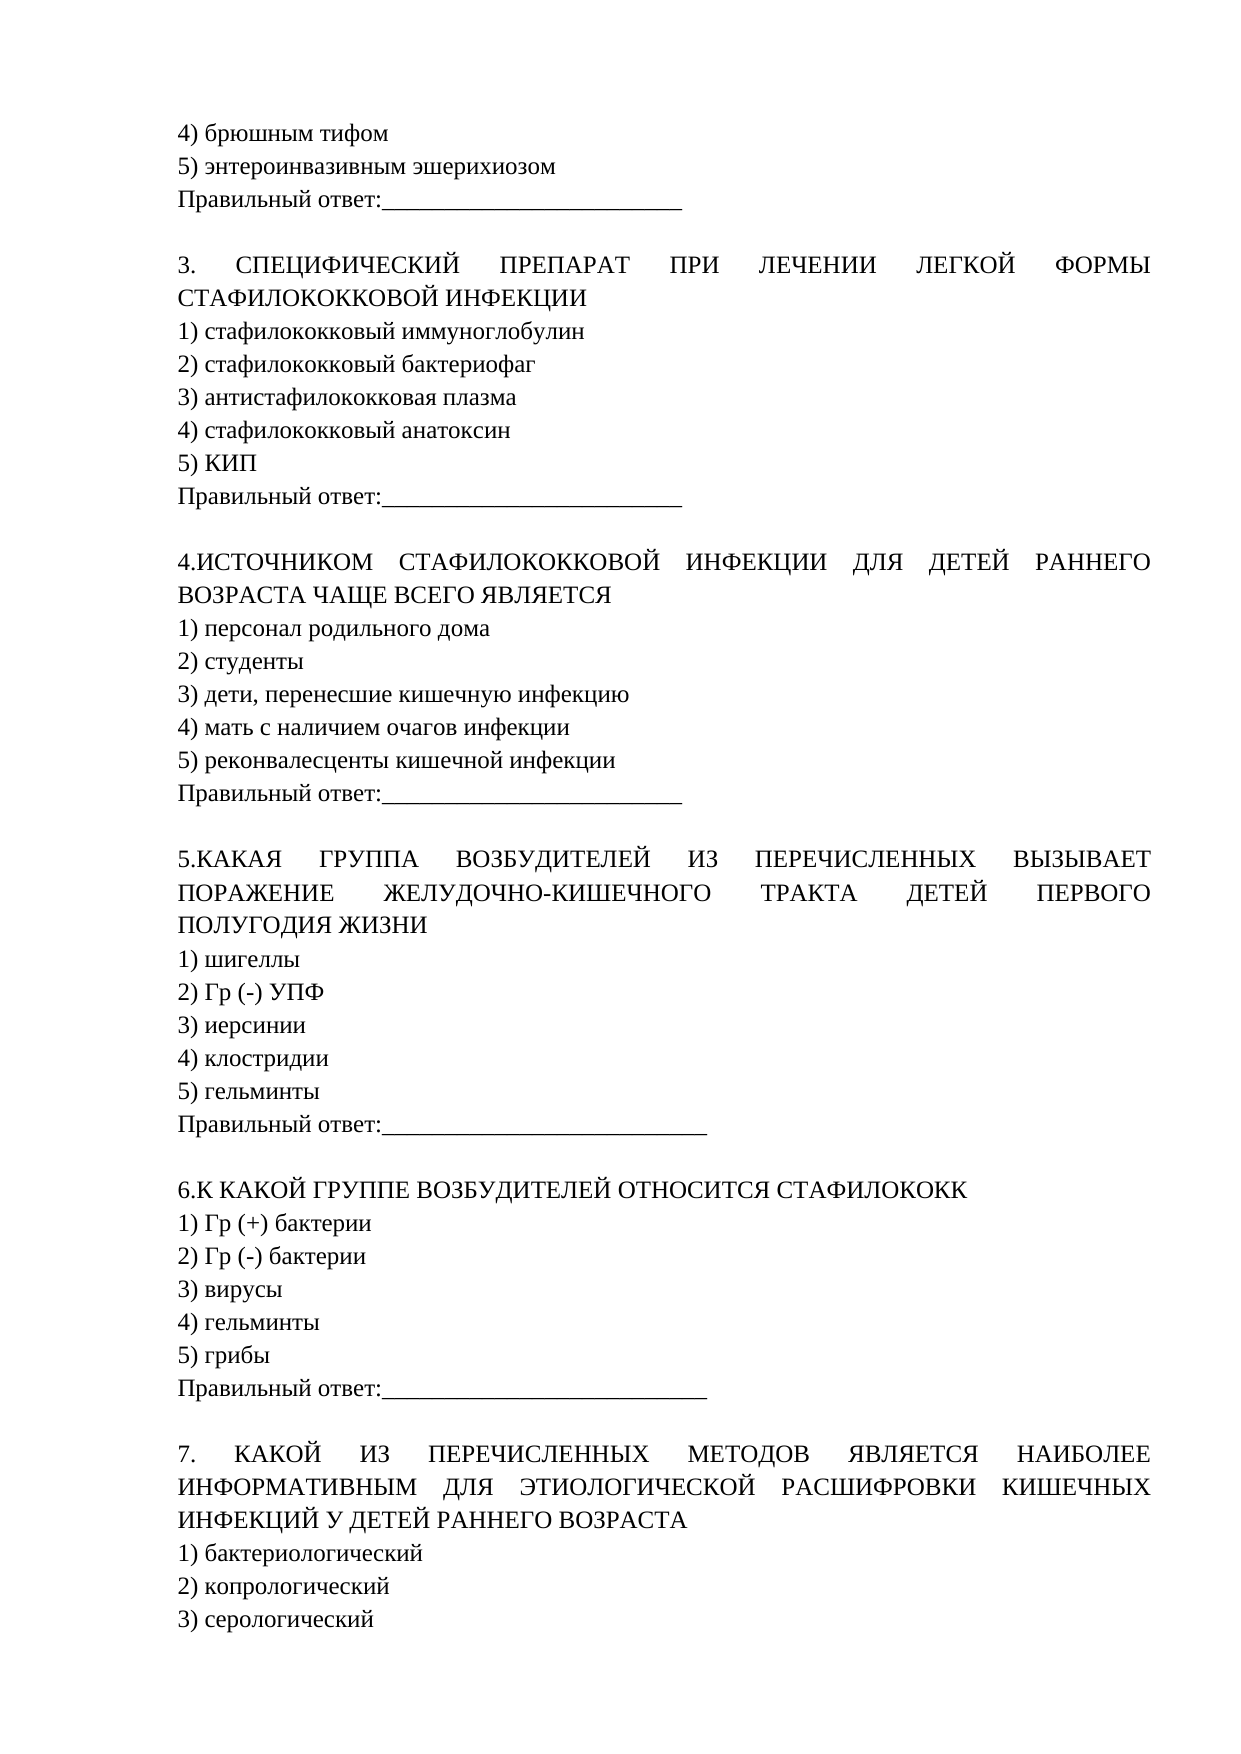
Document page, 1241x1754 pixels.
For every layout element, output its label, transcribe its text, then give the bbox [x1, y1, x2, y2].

text 2) студенты [177, 646, 1152, 675]
text 5) реконвалесценты кишечной инфекции [177, 746, 1152, 774]
text 1) персонал родильного дома [177, 613, 1152, 642]
text 3. СПЕЦИФИЧЕСКИЙ ПРЕПАРАТ ПРИ ЛЕЧЕНИИ ЛЕГКОЙ ФОРМЫ СТАФИЛОКОККОВОЙ ИНФЕКЦИИ [177, 250, 1152, 312]
text 6.К КАКОЙ ГРУППЕ ВОЗБУДИТЕЛЕЙ ОТНОСИТСЯ СТАФИЛОКОКК [177, 1175, 1152, 1203]
text 2) копрологический [177, 1571, 1152, 1600]
text 5) гельминты [177, 1076, 1152, 1104]
text 3) вирусы [177, 1274, 1152, 1303]
text Правильный ответ:________________________ [177, 184, 1152, 213]
text 3) антистафилококковая плазма [177, 382, 1152, 411]
text 5) грибы [177, 1340, 1152, 1369]
text 2) Гр (-) бактерии [177, 1241, 1152, 1269]
text 3) дети, перенесшие кишечную инфекцию [177, 679, 1152, 708]
text 1) стафилококковый иммуноглобулин [177, 316, 1152, 345]
text 3) серологический [177, 1604, 1152, 1633]
text Правильный ответ:________________________ [177, 778, 1152, 807]
text 5.КАКАЯ ГРУППА ВОЗБУДИТЕЛЕЙ ИЗ ПЕРЕЧИСЛЕННЫХ ВЫЗЫВАЕТ ПОРАЖЕНИЕ ЖЕЛУДОЧНО-КИШЕЧНОГО ТРАКТА ДЕТЕЙ ПЕРВОГО ПОЛУГОДИЯ ЖИЗНИ [177, 844, 1152, 939]
text 5) энтероинвазивным эшерихиозом [177, 151, 1152, 180]
text 4) мать с наличием очагов инфекции [177, 712, 1152, 741]
text 2) стафилококковый бактериофаг [177, 349, 1152, 378]
text 3) иерсинии [177, 1010, 1152, 1038]
text 2) Гр (-) УПФ [177, 977, 1152, 1005]
text Правильный ответ:__________________________ [177, 1109, 1152, 1137]
text 4) брюшным тифом [177, 118, 1152, 147]
text 4.ИСТОЧНИКОМ СТАФИЛОКОККОВОЙ ИНФЕКЦИИ ДЛЯ ДЕТЕЙ РАННЕГО ВОЗРАСТА ЧАЩЕ ВСЕГО ЯВЛЯЕТСЯ [177, 547, 1152, 609]
text 5) КИП [177, 448, 1152, 477]
text 4) стафилококковый анатоксин [177, 415, 1152, 444]
text 1) шигеллы [177, 944, 1152, 972]
text 1) Гр (+) бактерии [177, 1208, 1152, 1237]
text 4) клостридии [177, 1043, 1152, 1071]
text 7. КАКОЙ ИЗ ПЕРЕЧИСЛЕННЫХ МЕТОДОВ ЯВЛЯЕТСЯ НАИБОЛЕЕ ИНФОРМАТИВНЫМ ДЛЯ ЭТИОЛОГИЧЕСКОЙ РАСШИФРОВКИ КИШЕЧНЫХ ИНФЕКЦИЙ У ДЕТЕЙ РАННЕГО ВОЗРАСТА [177, 1439, 1152, 1534]
text 1) бактериологический [177, 1538, 1152, 1567]
text Правильный ответ:__________________________ [177, 1373, 1152, 1402]
text 4) гельминты [177, 1307, 1152, 1336]
text Правильный ответ:________________________ [177, 481, 1152, 510]
